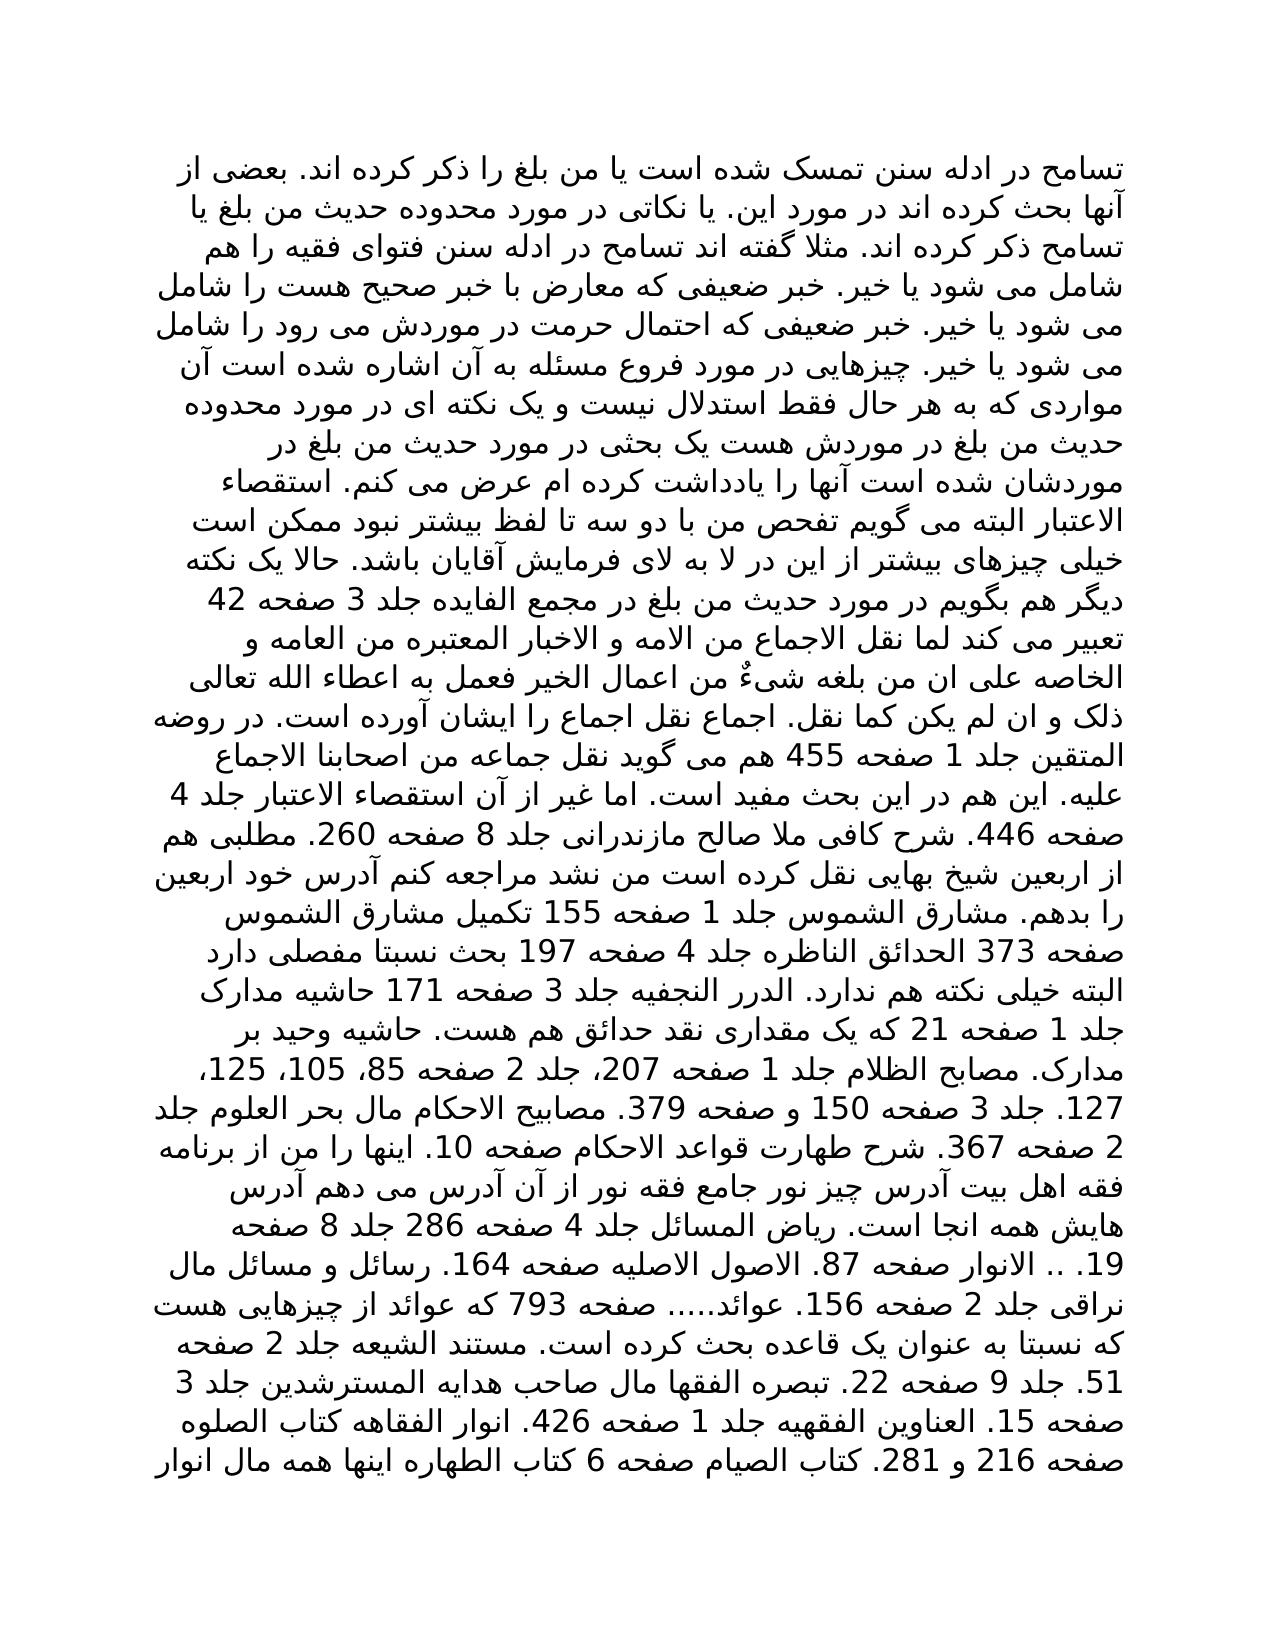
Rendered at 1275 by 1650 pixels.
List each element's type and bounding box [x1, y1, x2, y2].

text [150, 150, 1125, 1479]
